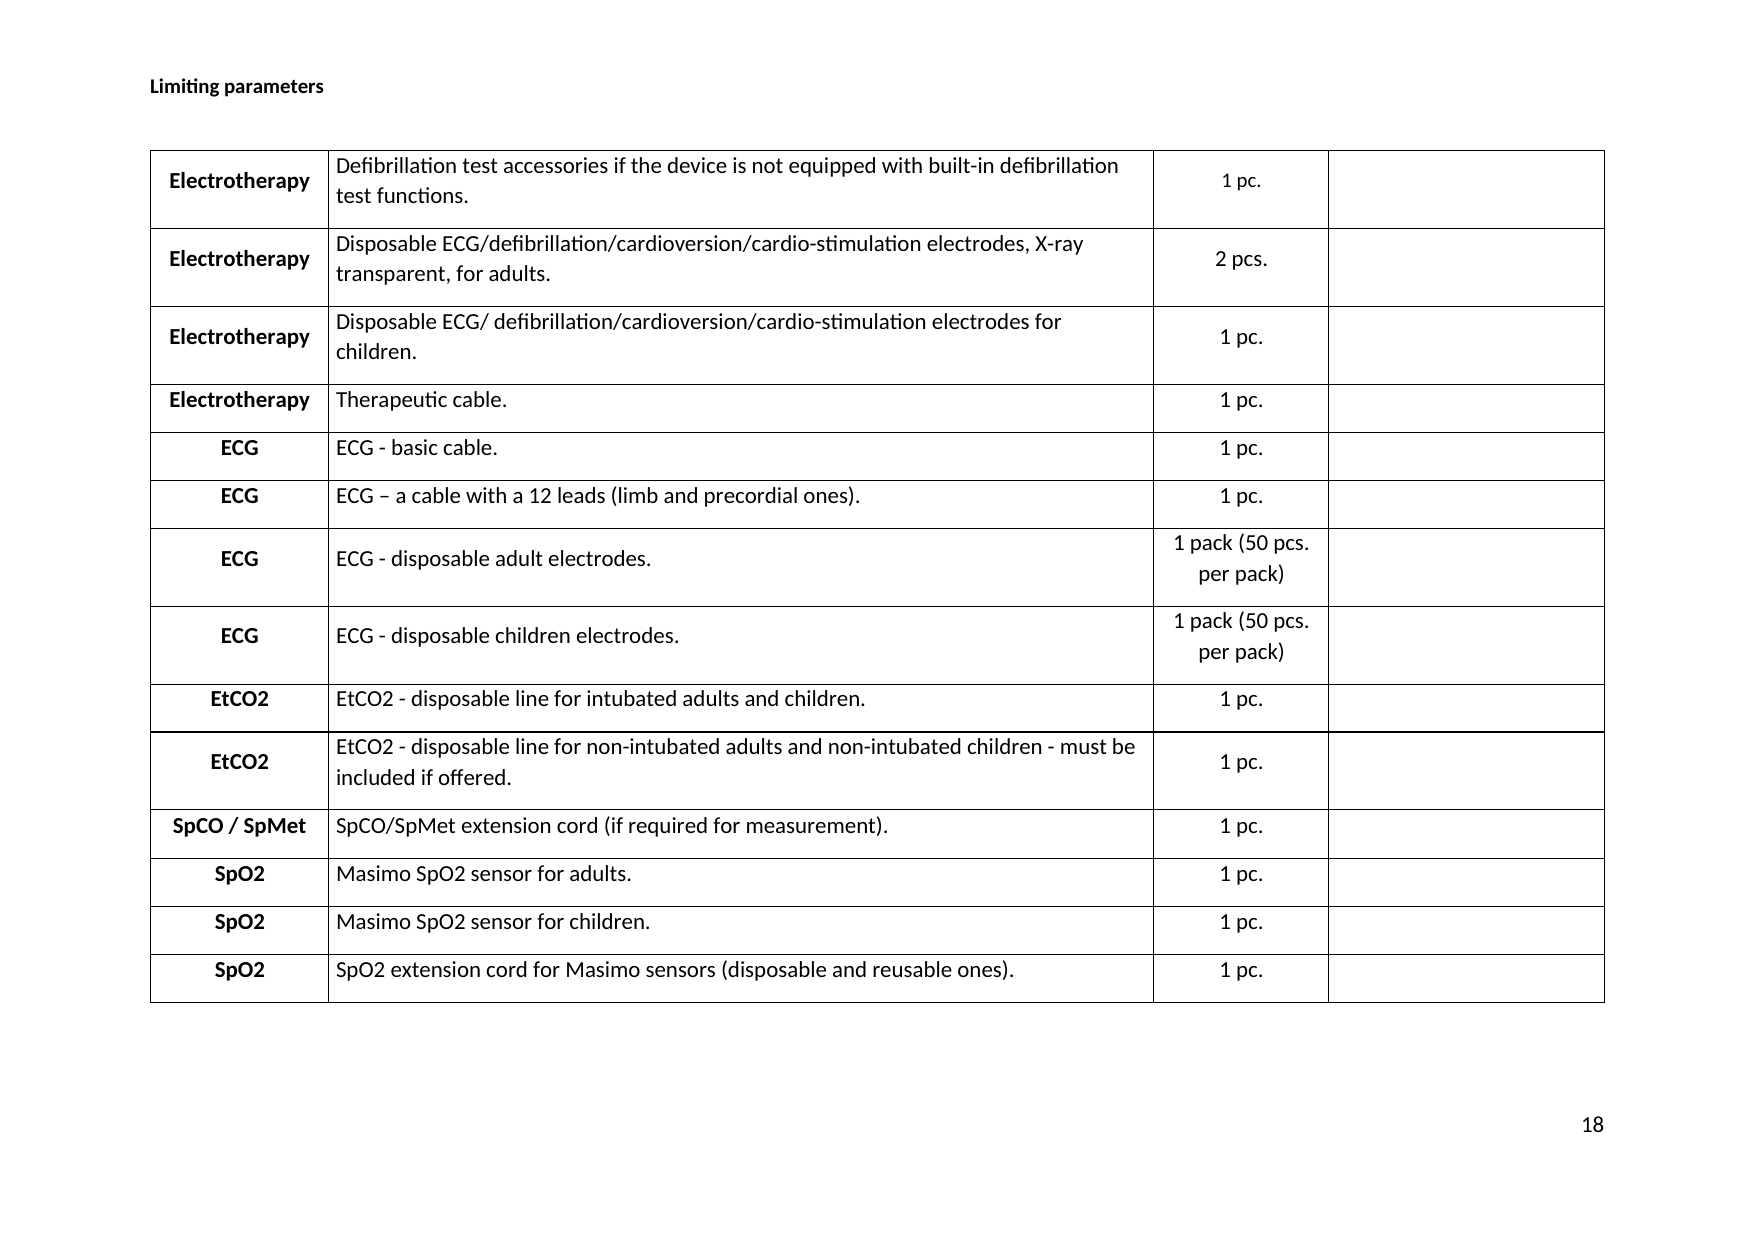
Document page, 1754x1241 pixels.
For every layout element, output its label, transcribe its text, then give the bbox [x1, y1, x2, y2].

table_cell 1 pc. [1154, 481, 1328, 527]
table_cell EtCO2 - disposable line for non-intubated adults and non-intubated children - must be included if offered. [329, 733, 1153, 809]
table_cell SpCO/SpMet extension cord (if required for measurement). [329, 810, 1153, 858]
table_cell Disposable ECG/defibrillation/cardioversion/cardio-stimulation electrodes, X-ray transparent, for adults. [329, 229, 1153, 306]
table_cell 1 pc. [1154, 307, 1328, 384]
table_cell ECG – a cable with a 12 leads (limb and precordial ones). [329, 481, 1153, 527]
table_cell 1 pc. [1154, 907, 1328, 954]
table_cell ECG [151, 607, 328, 683]
table_cell Defibrillation test accessories if the device is not equipped with built-in defibrillation test functions. [329, 151, 1153, 228]
table_cell [1329, 481, 1604, 527]
table_cell [1329, 229, 1604, 306]
table_cell ECG - disposable children electrodes. [329, 607, 1153, 683]
table_cell [1329, 385, 1604, 432]
table_cell ECG [151, 433, 328, 480]
table_cell Electrotherapy [151, 151, 328, 228]
table_cell Electrotherapy [151, 229, 328, 306]
table_cell 1 pc. [1154, 151, 1328, 228]
table_cell 1 pc. [1154, 685, 1328, 731]
table_cell ECG - basic cable. [329, 433, 1153, 480]
table_cell 1 pack (50 pcs. per pack) [1154, 607, 1328, 683]
table_cell 2 pcs. [1154, 229, 1328, 306]
table_cell [1329, 151, 1604, 228]
table_cell 1 pack (50 pcs. per pack) [1154, 529, 1328, 606]
table_cell 1 pc. [1154, 859, 1328, 906]
table_cell [1329, 529, 1604, 606]
table_cell [1329, 810, 1604, 858]
table_cell Masimo SpO2 sensor for children. [329, 907, 1153, 954]
table_cell [1329, 307, 1604, 384]
table_cell 1 pc. [1154, 385, 1328, 432]
table_cell 1 pc. [1154, 433, 1328, 480]
table_cell ECG [151, 529, 328, 606]
table_cell [1329, 433, 1604, 480]
table_cell 1 pc. [1154, 955, 1328, 1002]
table_cell Therapeutic cable. [329, 385, 1153, 432]
table_cell EtCO2 [151, 685, 328, 731]
table_cell SpO2 [151, 907, 328, 954]
table_cell SpCO / SpMet [151, 810, 328, 858]
table_cell [1329, 907, 1604, 954]
table_cell [1329, 685, 1604, 731]
table_cell EtCO2 - disposable line for intubated adults and children. [329, 685, 1153, 731]
table_cell ECG - disposable adult electrodes. [329, 529, 1153, 606]
table_cell [1329, 859, 1604, 906]
table_cell 1 pc. [1154, 733, 1328, 809]
table_cell Masimo SpO2 sensor for adults. [329, 859, 1153, 906]
table_cell SpO2 [151, 955, 328, 1002]
table_cell [1329, 733, 1604, 809]
table_cell Electrotherapy [151, 307, 328, 384]
table_cell SpO2 [151, 859, 328, 906]
table_cell [1329, 955, 1604, 1002]
table_cell EtCO2 [151, 733, 328, 809]
table_cell Disposable ECG/ defibrillation/cardioversion/cardio-stimulation electrodes for children. [329, 307, 1153, 384]
table_cell SpO2 extension cord for Masimo sensors (disposable and reusable ones). [329, 955, 1153, 1002]
table_cell 1 pc. [1154, 810, 1328, 858]
table_cell Electrotherapy [151, 385, 328, 432]
table_cell [1329, 607, 1604, 683]
table_cell ECG [151, 481, 328, 527]
